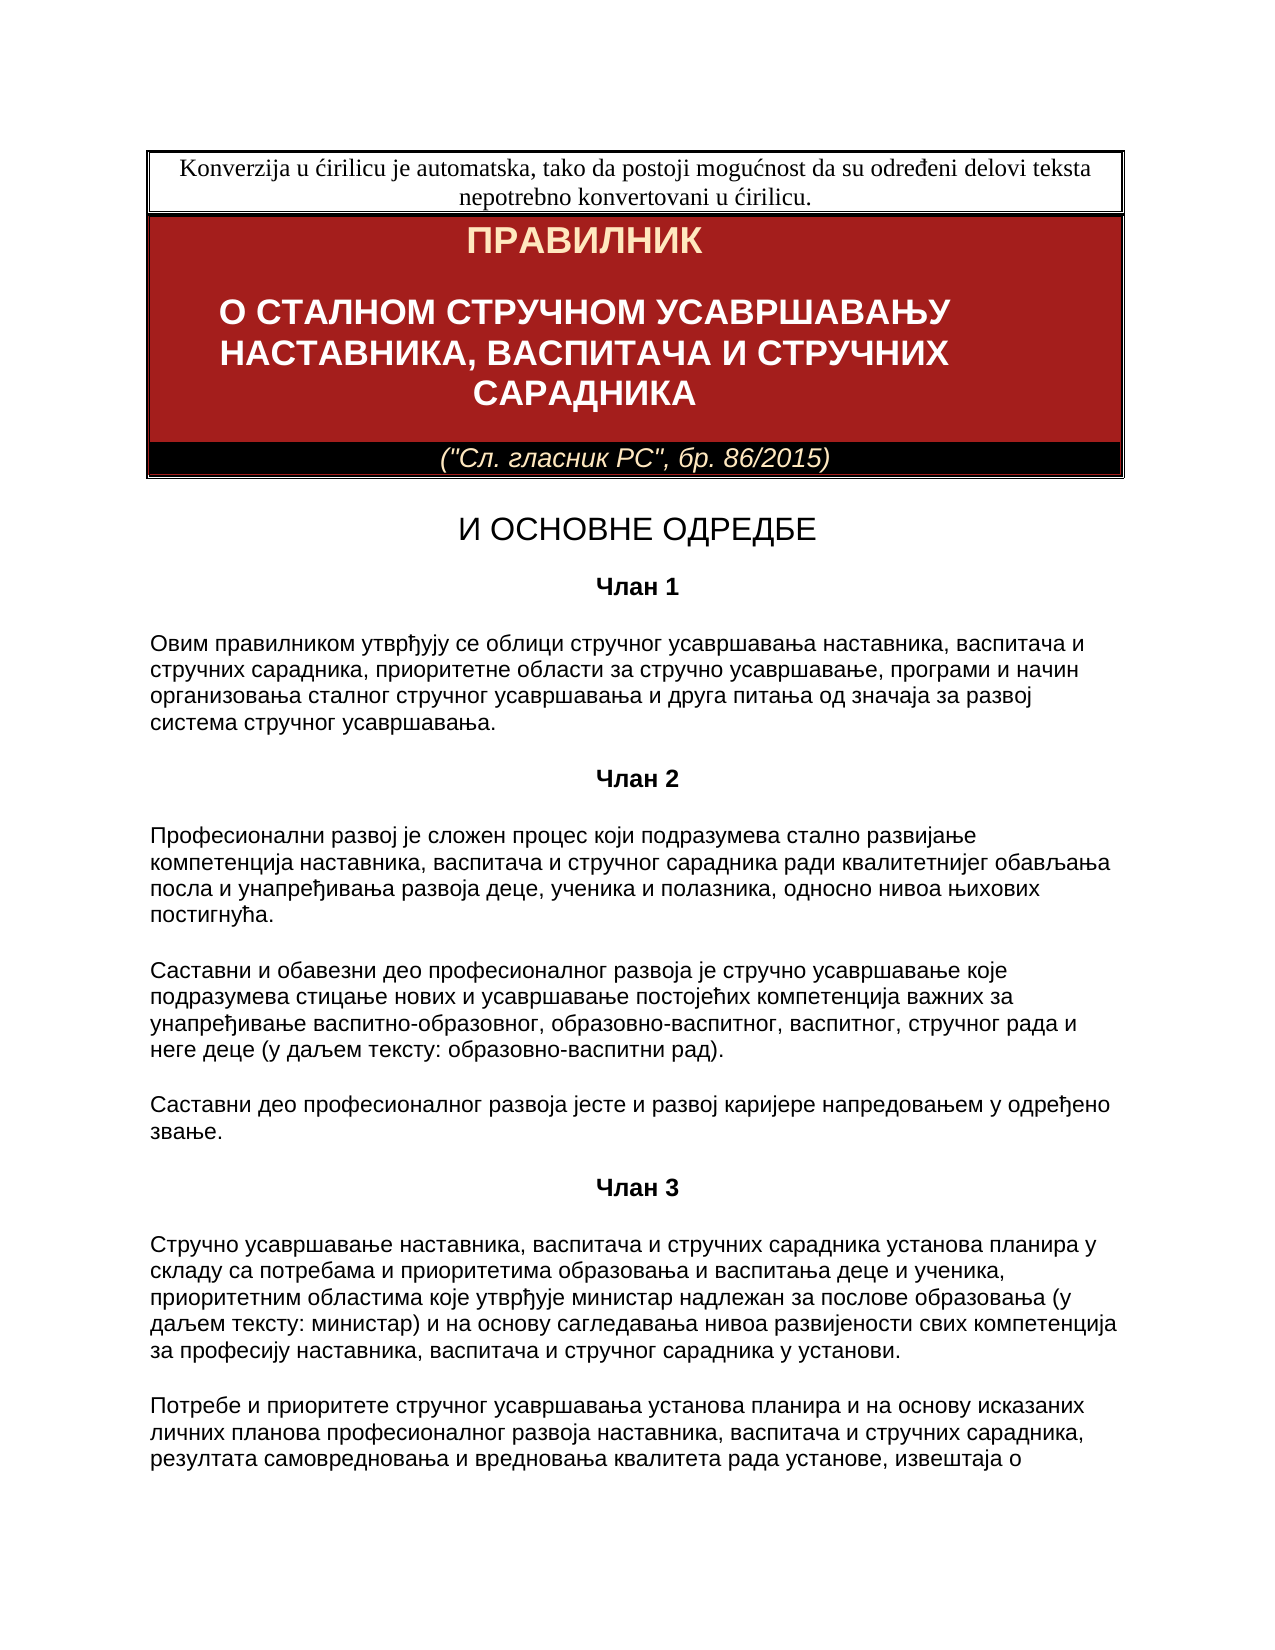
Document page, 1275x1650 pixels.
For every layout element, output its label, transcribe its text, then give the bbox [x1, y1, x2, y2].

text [150, 1392, 1125, 1471]
table_header Konverzija u ćirilicu je automatska, tako da postoji mogućnost da su određeni delovi teksta nepotrebno konvertovani u ćirilicu. [150, 153, 1121, 211]
text Овим правилником утврђују се облици стручног усавршавања наставника, васпитача и стручних сарадника, приоритетне области за стручно усавршавање, програми и начин организовања сталног стручног усавршавања и друга питања од значаја за развој система стручног усавршавања. [150, 630, 1125, 735]
text И ОСНОВНЕ ОДРЕДБЕ [150, 510, 1125, 547]
table_header ПРАВИЛНИК О СТАЛНОМ СТРУЧНОМ УСАВРШАВАЊУ НАСТАВНИКА, ВАСПИТАЧА И СТРУЧНИХ САРАДНИКА ("Сл. гласник РС", бр. 86/2015) [150, 217, 1121, 475]
text Стручно усавршавање наставника, васпитача и стручних сарадника установа планира у складу са потребама и приоритетима образовања и васпитања деце и ученика, приоритетним областима које утврђује министар надлежан за послове образовања (у даљем тексту: министар) и на основу сагледавања нивоа развијености свих компетенција за професију наставника, васпитача и стручног сарадника у установи. [150, 1231, 1125, 1363]
text Саставни и обавезни део професионалног развоја је стручно усавршавање које подразумева стицање нових и усавршавање постојећих компетенција важних за унапређивање васпитно-образовног, образовно-васпитног, васпитног, стручног рада и неге деце (у даљем тексту: образовно-васпитни рад). [150, 957, 1125, 1062]
text Члан 2 [150, 764, 1125, 793]
text Члан 3 [150, 1173, 1125, 1202]
text Професионални развој је сложен процес који подразумева стално развијање компетенција наставника, васпитача и стручног сарадника ради квалитетнијег обављања посла и унапређивања развоја деце, ученика и полазника, односно нивоа њихових постигнућа. [150, 822, 1125, 928]
text Члан 1 [150, 572, 1125, 601]
text Саставни део професионалног развоја јесте и развој каријере напредовањем у одређено звање. [150, 1091, 1125, 1144]
